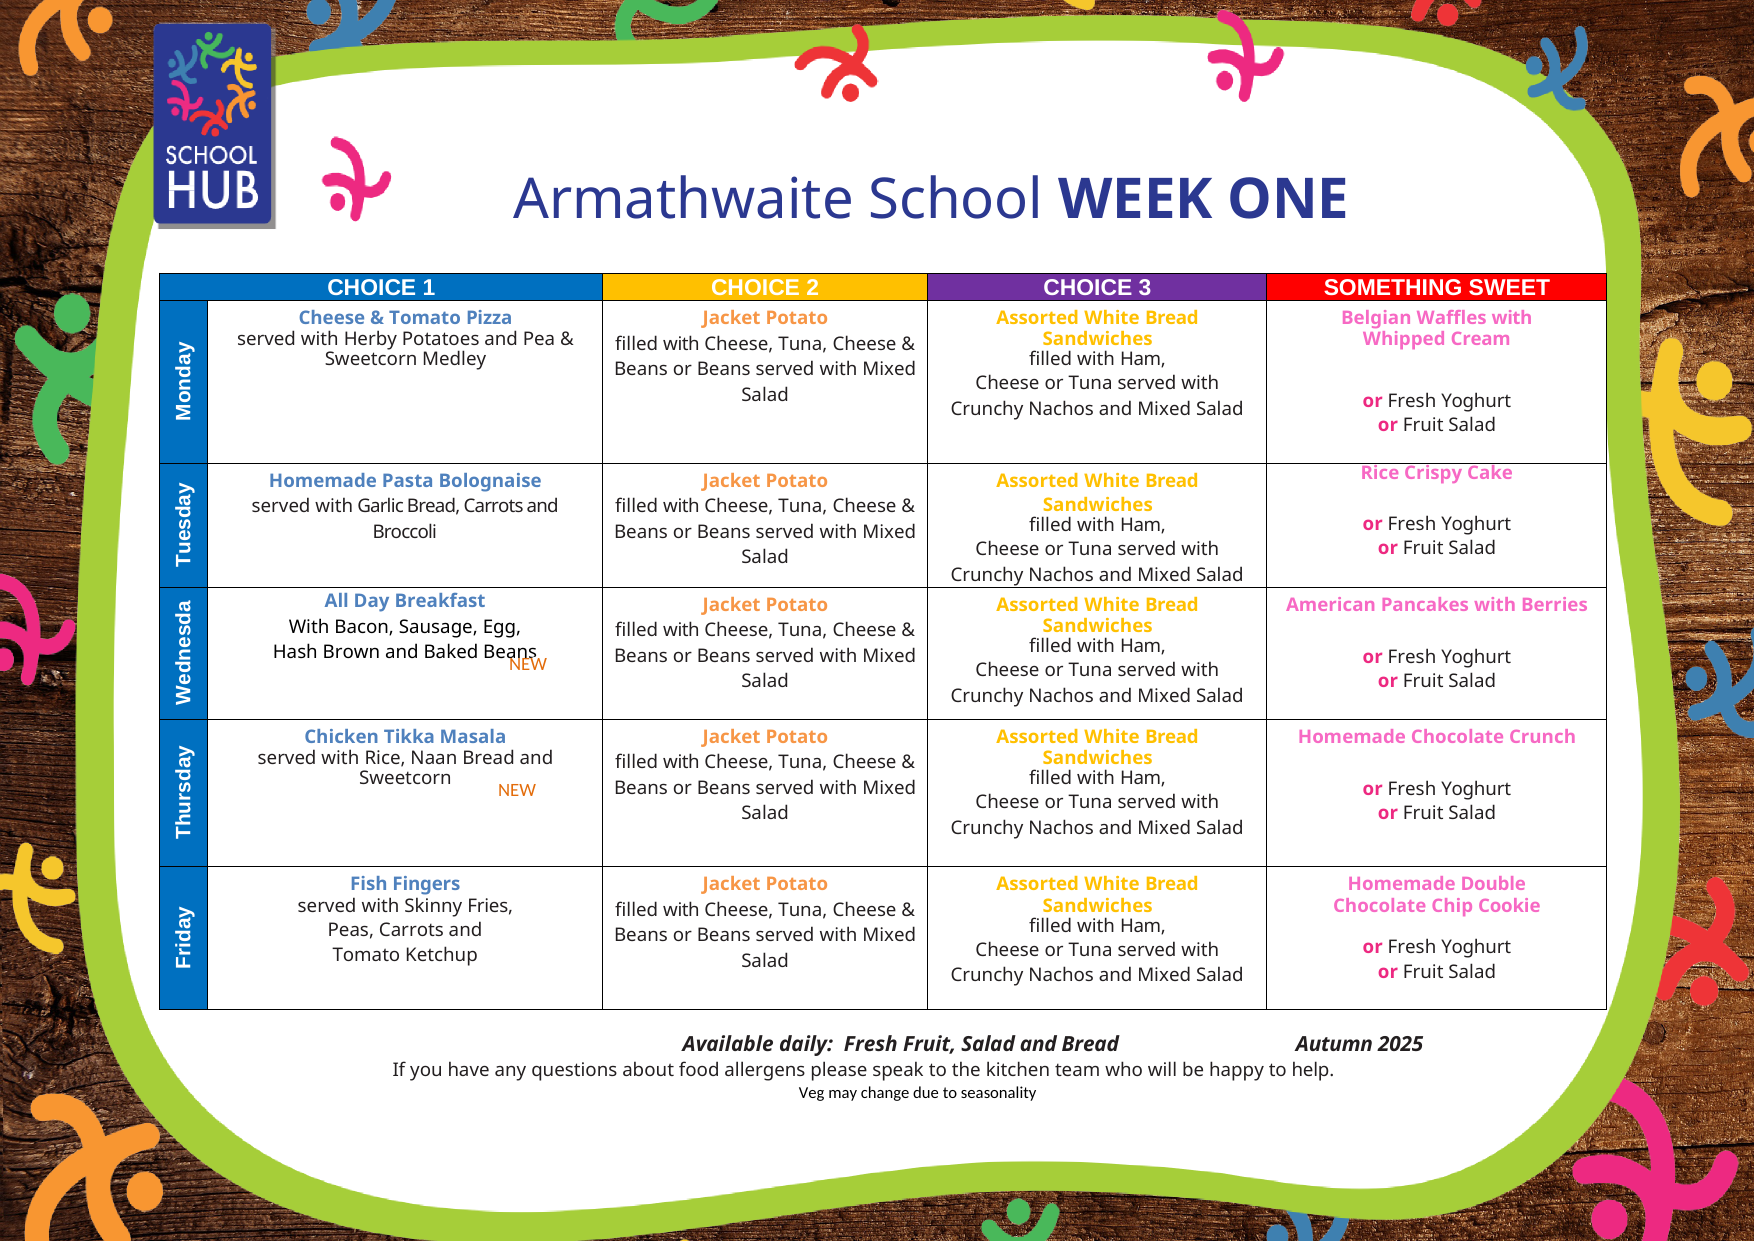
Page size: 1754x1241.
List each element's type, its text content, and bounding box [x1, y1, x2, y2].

title Armathwaite School WEEK ONE [346, 158, 1502, 235]
picture [0, 0, 1754, 1241]
